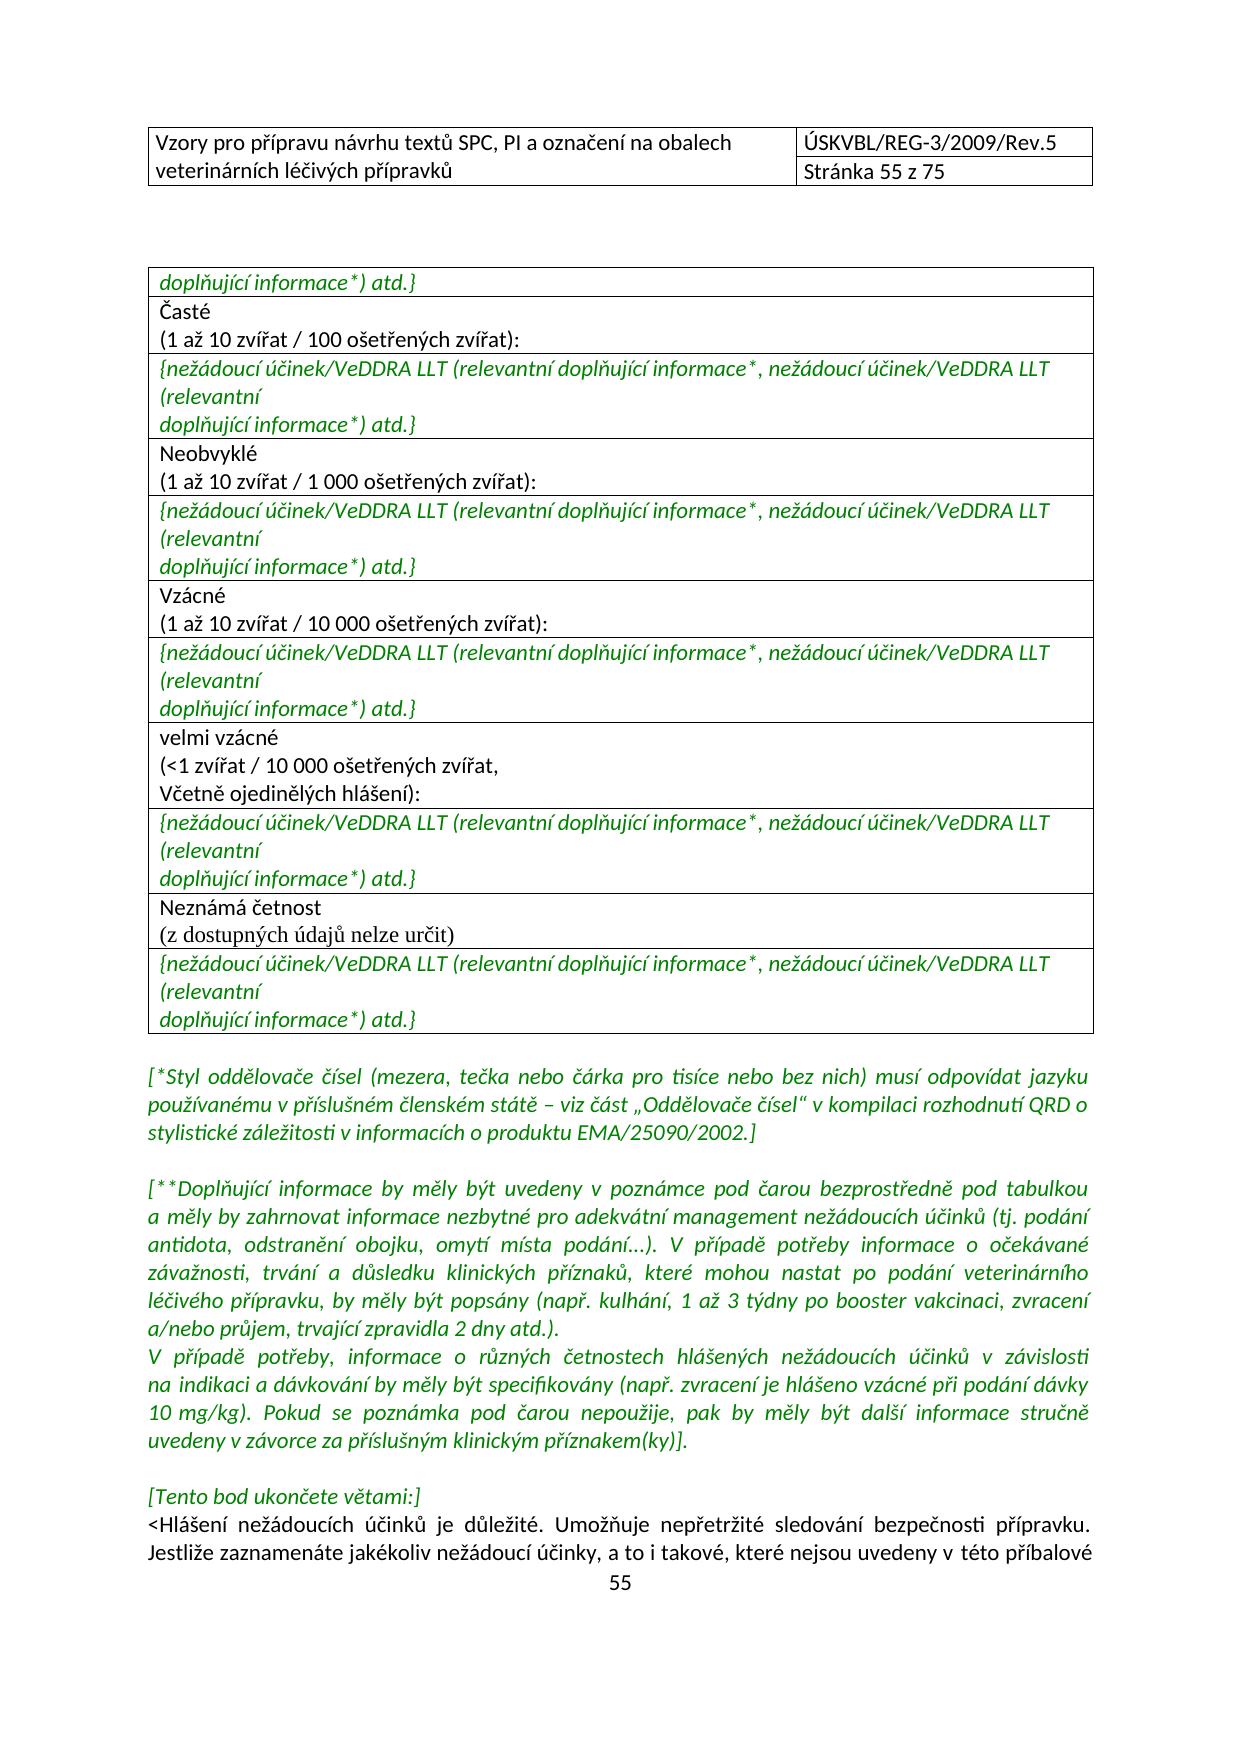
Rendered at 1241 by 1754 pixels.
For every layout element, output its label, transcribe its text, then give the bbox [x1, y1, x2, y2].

table_cell {nežádoucí účinek/VeDDRA LLT (relevantní doplňující informace*, nežádoucí účinek/VeDDRA LLT (relevantní doplňující informace*) atd.} [149, 809, 1093, 892]
text [*Styl oddělovače čísel (mezera, tečka nebo čárka pro tisíce nebo bez nich) musí odpovídat jazyku používanému v příslušném členském státě – viz část „Oddělovače čísel“ v kompilaci rozhodnutí QRD o stylistické záležitosti v informacích o produktu EMA/25090/2002.] [148, 1062, 1093, 1146]
text [**Doplňující informace by měly být uvedeny v poznámce pod čarou bezprostředně pod tabulkou a měly by zahrnovat informace nezbytné pro adekvátní management nežádoucích účinků (tj. podání antidota, odstranění obojku, omytí místa podání...). V případě potřeby informace o očekávané závažnosti, trvání a důsledku klinických příznaků, které mohou nastat po podání veterinárního léčivého přípravku, by měly být popsány (např. kulhání, 1 až 3 týdny po booster vakcinaci, zvracení a/nebo průjem, trvající zpravidla 2 dny atd.). [148, 1174, 1093, 1342]
table_cell {nežádoucí účinek/VeDDRA LLT (relevantní doplňující informace*, nežádoucí účinek/VeDDRA LLT (relevantní doplňující informace*) atd.} [149, 638, 1093, 722]
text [148, 1510, 1093, 1566]
table_cell Časté (1 až 10 zvířat / 100 ošetřených zvířat): [149, 297, 1093, 353]
text V případě potřeby, informace o různých četnostech hlášených nežádoucích účinků v závislosti na indikaci a dávkování by měly být specifikovány (např. zvracení je hlášeno vzácné při podání dávky 10 mg/kg). Pokud se poznámka pod čarou nepoužije, pak by měly být další informace stručně uvedeny v závorce za příslušným klinickým příznakem(ky)]. [148, 1342, 1093, 1454]
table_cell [149, 268, 1093, 296]
table_cell {nežádoucí účinek/VeDDRA LLT (relevantní doplňující informace*, nežádoucí účinek/VeDDRA LLT (relevantní doplňující informace*) atd.} [149, 949, 1093, 1033]
text [Tento bod ukončete větami:] [148, 1482, 1093, 1510]
table_cell {nežádoucí účinek/VeDDRA LLT (relevantní doplňující informace*, nežádoucí účinek/VeDDRA LLT (relevantní doplňující informace*) atd.} [149, 496, 1093, 580]
table_cell Neznámá četnost (z dostupných údajů nelze určit) [149, 894, 1093, 948]
table_cell velmi vzácné (<1 zvířat / 10 000 ošetřených zvířat, Včetně ojedinělých hlášení): [149, 723, 1093, 807]
table_cell {nežádoucí účinek/VeDDRA LLT (relevantní doplňující informace*, nežádoucí účinek/VeDDRA LLT (relevantní doplňující informace*) atd.} [149, 354, 1093, 438]
table_cell Vzácné (1 až 10 zvířat / 10 000 ošetřených zvířat): [149, 581, 1093, 637]
table_cell Neobvyklé (1 až 10 zvířat / 1 000 ošetřených zvířat): [149, 439, 1093, 495]
